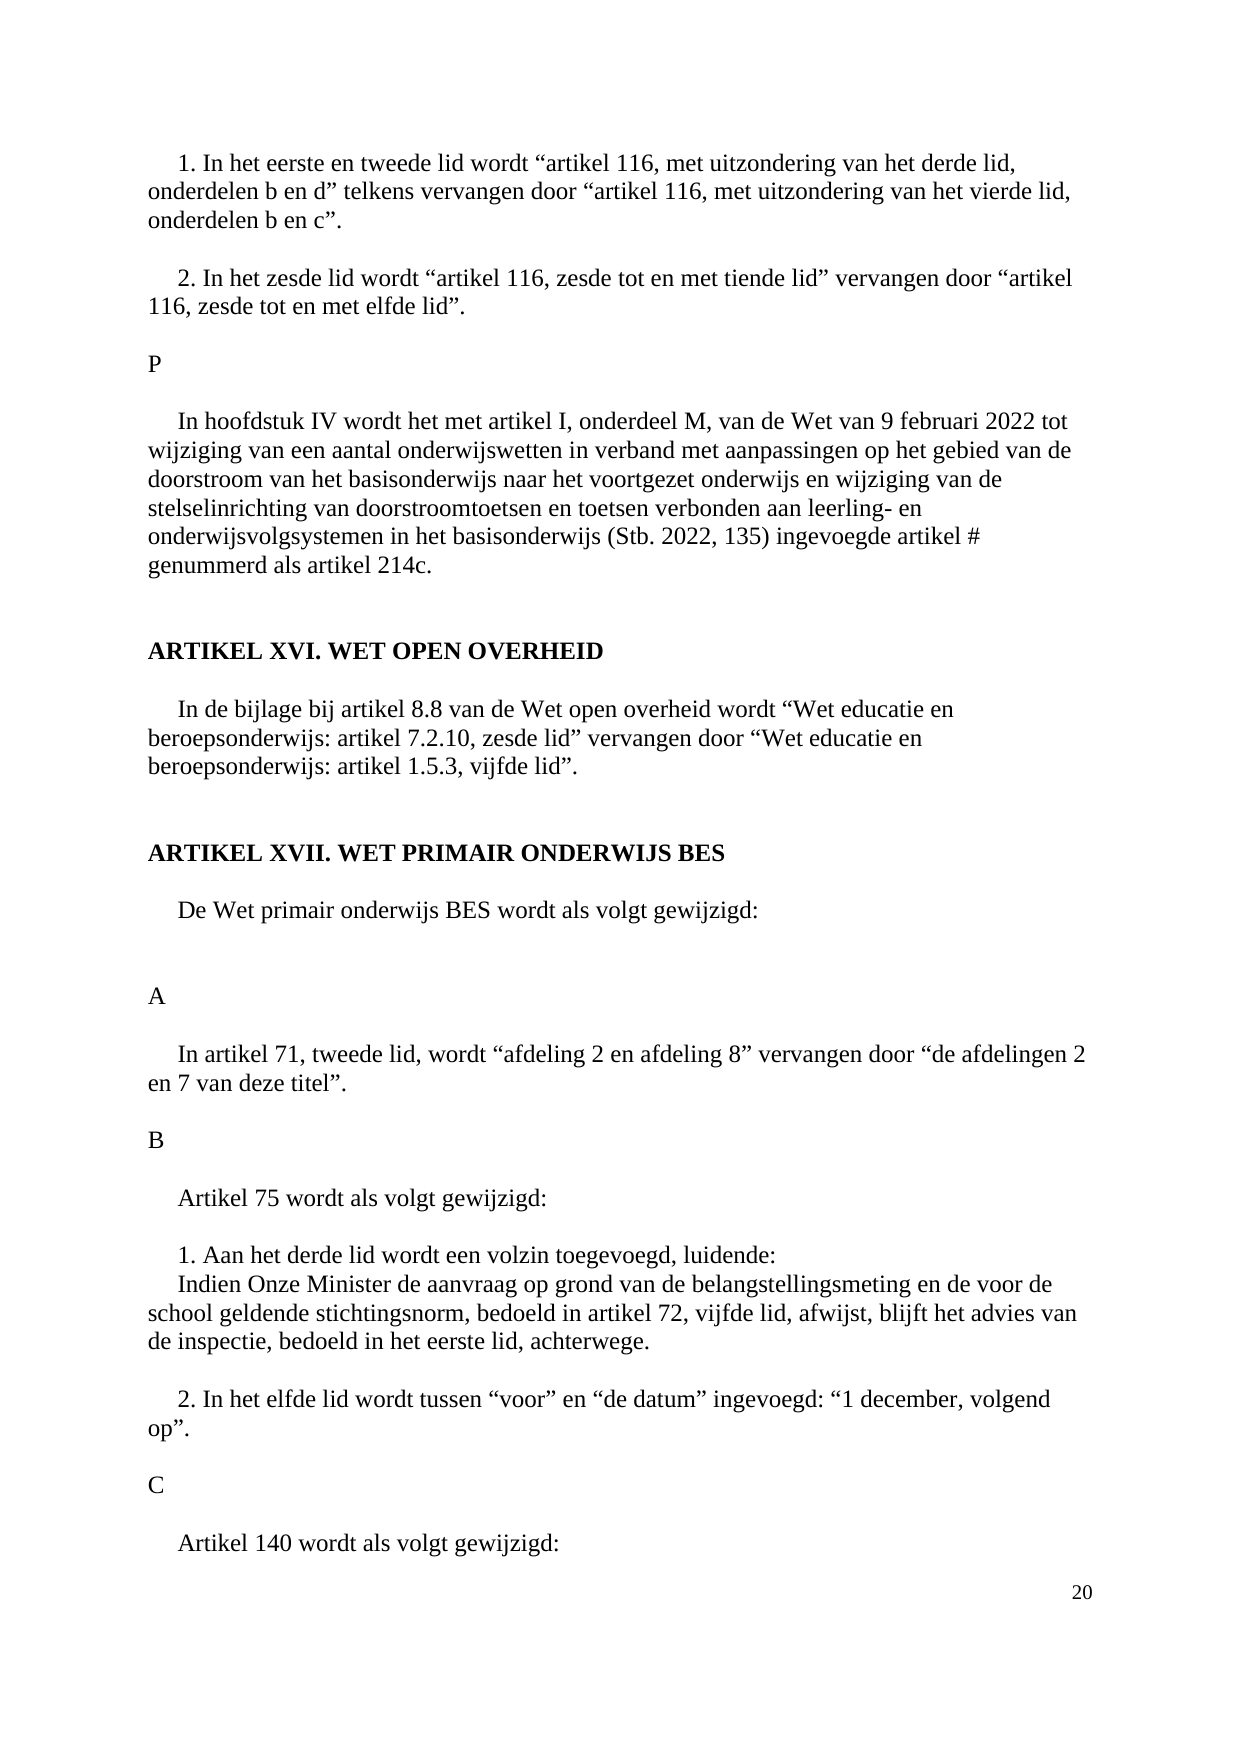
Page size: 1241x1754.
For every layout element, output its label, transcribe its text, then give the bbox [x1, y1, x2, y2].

text ARTIKEL XVII. WET PRIMAIR ONDERWIJS BES [148, 838, 1093, 866]
text 1. In het eerste en tweede lid wordt “artikel 116, met uitzondering van het derde lid, onderdelen b en d” telkens vervangen door “artikel 116, met uitzondering van het vierde lid, onderdelen b en c”. [148, 148, 1093, 234]
text Indien Onze Minister de aanvraag op grond van de belangstellingsmeting en de voor de school geldende stichtingsnorm, bedoeld in artikel 72, vijfde lid, afwijst, blijft het advies van de inspectie, bedoeld in het eerste lid, achterwege. [148, 1269, 1093, 1355]
text In hoofdstuk IV wordt het met artikel I, onderdeel M, van de Wet van 9 februari 2022 tot wijziging van een aantal onderwijswetten in verband met aanpassingen op het gebied van de doorstroom van het basisonderwijs naar het voortgezet onderwijs en wijziging van de stelselinrichting van doorstroomtoetsen en toetsen verbonden aan leerling- en onderwijsvolgsystemen in het basisonderwijs (Stb. 2022, 135) ingevoegde artikel # genummerd als artikel 214c. [148, 406, 1093, 579]
text Artikel 140 wordt als volgt gewijzigd: [148, 1528, 1093, 1556]
text ARTIKEL XVI. WET OPEN OVERHEID [148, 636, 1093, 665]
text 2. In het zesde lid wordt “artikel 116, zesde tot en met tiende lid” vervangen door “artikel 116, zesde tot en met elfde lid”. [148, 263, 1093, 320]
text De Wet primair onderwijs BES wordt als volgt gewijzigd: [148, 895, 1093, 924]
text A [148, 981, 1093, 1010]
text P [148, 349, 1093, 378]
text 1. Aan het derde lid wordt een volzin toegevoegd, luidende: [148, 1240, 1093, 1269]
text In de bijlage bij artikel 8.8 van de Wet open overheid wordt “Wet educatie en beroepsonderwijs: artikel 7.2.10, zesde lid” vervangen door “Wet educatie en beroepsonderwijs: artikel 1.5.3, vijfde lid”. [148, 694, 1093, 780]
text C [148, 1470, 1093, 1499]
text 2. In het elfde lid wordt tussen “voor” en “de datum” ingevoegd: “1 december, volgend op”. [148, 1384, 1093, 1441]
text In artikel 71, tweede lid, wordt “afdeling 2 en afdeling 8” vervangen door “de afdelingen 2 en 7 van deze titel”. [148, 1039, 1093, 1096]
text B [148, 1125, 1093, 1154]
text Artikel 75 wordt als volgt gewijzigd: [148, 1183, 1093, 1211]
